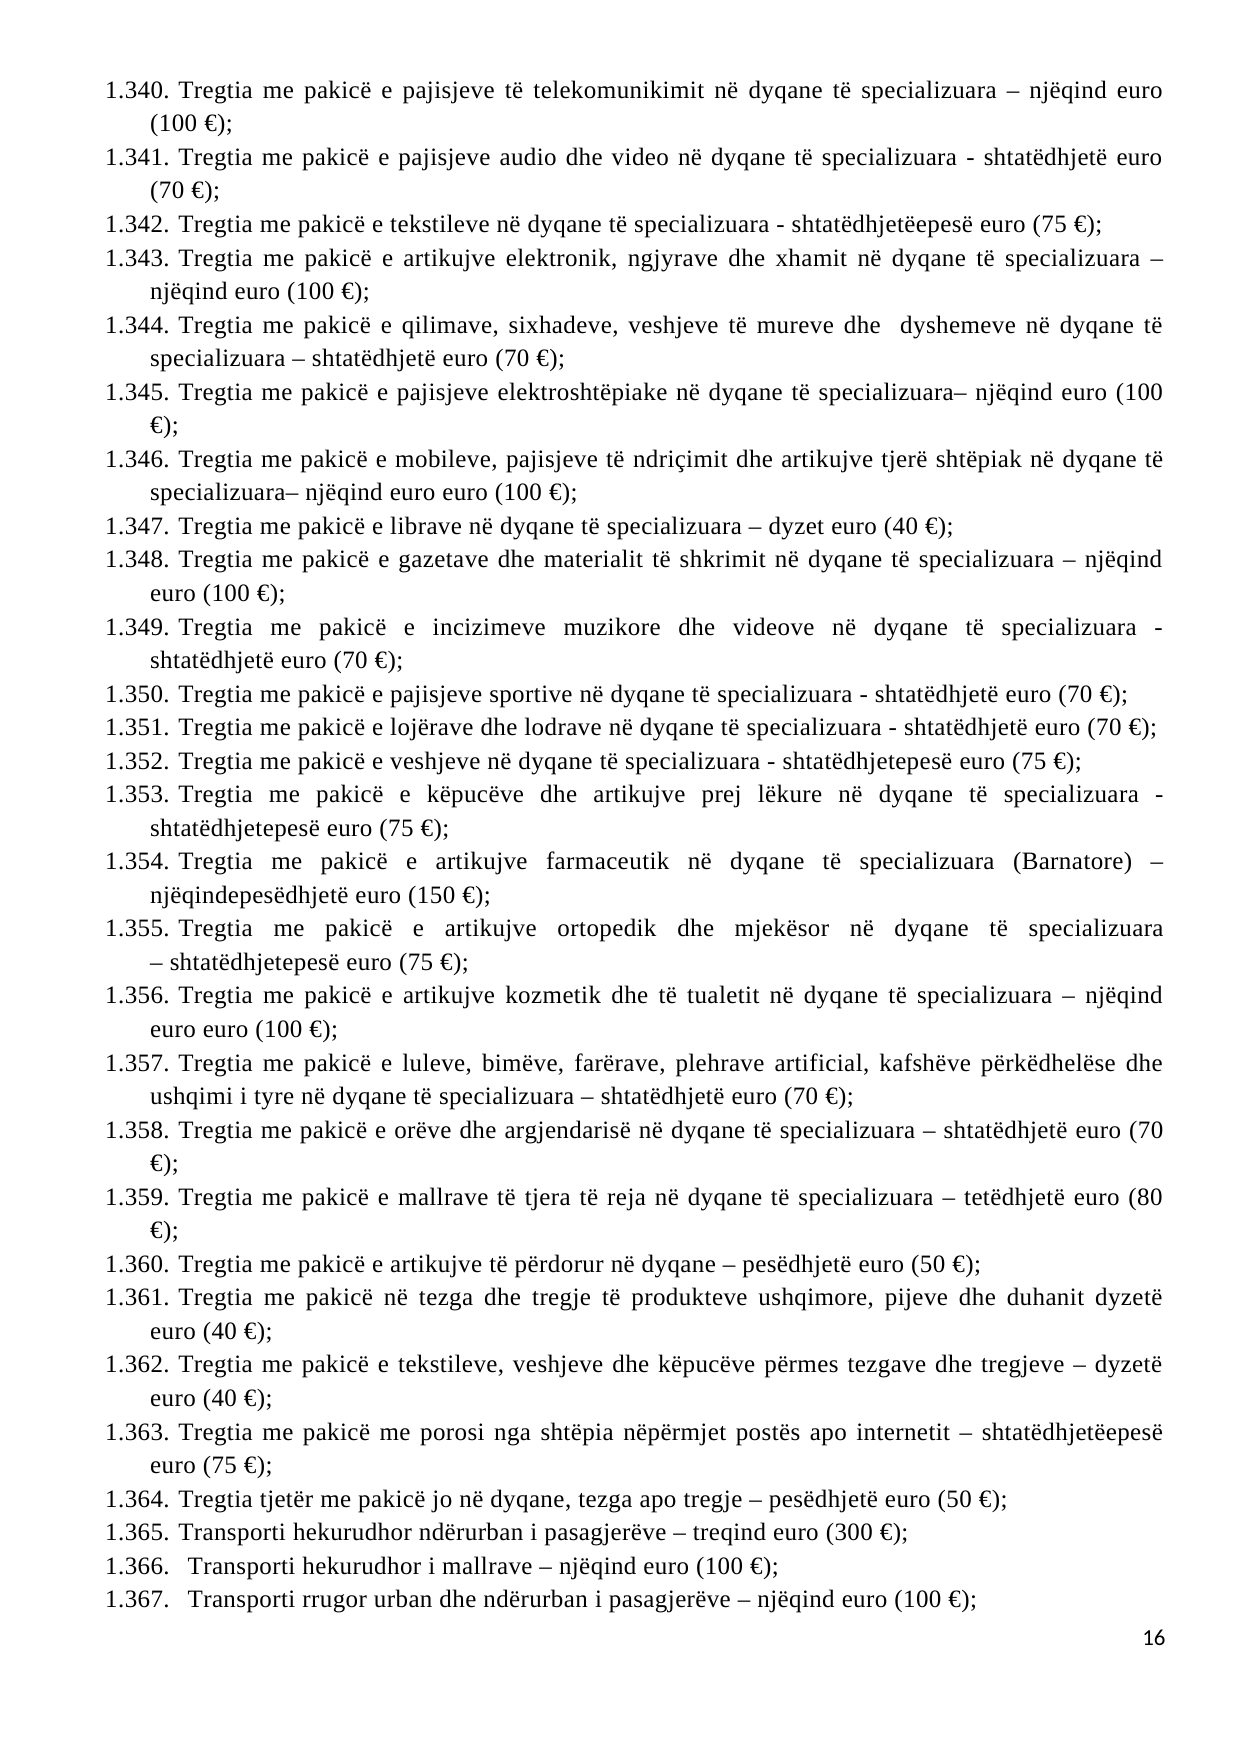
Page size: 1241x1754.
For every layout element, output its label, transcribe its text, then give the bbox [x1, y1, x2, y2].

list Tregtia me pakicë e incizimeve muzikore dhe videove në dyqane të specializuara - shtatëdhjetë euro (70 €); [105, 612, 1165, 679]
list Tregtia me pakicë në tezga dhe tregje të produkteve ushqimore, pijeve dhe duhanit dyzetë euro (40 €); [105, 1282, 1165, 1349]
list Tregtia me pakicë e tekstileve në dyqane të specializuara - shtatëdhjetëepesë euro (75 €); [105, 209, 1165, 243]
list Tregtia me pakicë e pajisjeve audio dhe video në dyqane të specializuara - shtatëdhjetë euro (70 €); [105, 142, 1165, 209]
list Tregtia me pakicë e veshjeve në dyqane të specializuara - shtatëdhjetepesë euro (75 €); [105, 746, 1165, 779]
list Tregtia me pakicë e pajisjeve të telekomunikimit në dyqane të specializuara – njëqind euro (100 €); [105, 75, 1165, 142]
list Tregtia me pakicë e pajisjeve elektroshtëpiake në dyqane të specializuara– njëqind euro (100 €); [105, 377, 1165, 444]
list Tregtia me pakicë e gazetave dhe materialit të shkrimit në dyqane të specializuara – njëqind euro (100 €); [105, 544, 1165, 612]
list Tregtia me pakicë e tekstileve, veshjeve dhe këpucëve përmes tezgave dhe tregjeve – dyzetë euro (40 €); [105, 1349, 1165, 1417]
list Transporti hekurudhor ndërurban i pasagjerëve – treqind euro (300 €); [105, 1517, 1165, 1551]
list Tregtia me pakicë e qilimave, sixhadeve, veshjeve të mureve dhe dyshemeve në dyqane të specializuara – shtatëdhjetë euro (70 €); [105, 310, 1165, 377]
list Tregtia me pakicë e lojërave dhe lodrave në dyqane të specializuara - shtatëdhjetë euro (70 €); [105, 712, 1165, 746]
list Tregtia me pakicë e mobileve, pajisjeve të ndriçimit dhe artikujve tjerë shtëpiak në dyqane të specializuara– njëqind euro euro (100 €); [105, 444, 1165, 511]
list Tregtia me pakicë e mallrave të tjera të reja në dyqane të specializuara – tetëdhjetë euro (80 €); [105, 1182, 1165, 1249]
list Transporti rrugor urban dhe ndërurban i pasagjerëve – njëqind euro (100 €); [105, 1584, 1165, 1618]
list Tregtia me pakicë e artikujve farmaceutik në dyqane të specializuara (Barnatore) – njëqindepesëdhjetë euro (150 €); [105, 846, 1165, 913]
list Tregtia me pakicë e artikujve elektronik, ngjyrave dhe xhamit në dyqane të specializuara – njëqind euro (100 €); [105, 243, 1165, 310]
list Transporti hekurudhor i mallrave – njëqind euro (100 €); [105, 1551, 1165, 1584]
list Tregtia me pakicë e luleve, bimëve, farërave, plehrave artificial, kafshëve përkëdhelëse dhe ushqimi i tyre në dyqane të specializuara – shtatëdhjetë euro (70 €); [105, 1048, 1165, 1115]
list Tregtia me pakicë e artikujve kozmetik dhe të tualetit në dyqane të specializuara – njëqind euro euro (100 €); [105, 981, 1165, 1048]
list Tregtia me pakicë me porosi nga shtëpia nëpërmjet postës apo internetit – shtatëdhjetëepesë euro (75 €); [105, 1417, 1165, 1484]
list Tregtia me pakicë e artikujve ortopedik dhe mjekësor në dyqane të specializuara – shtatëdhjetepesë euro (75 €); [105, 913, 1165, 981]
list Tregtia me pakicë e pajisjeve sportive në dyqane të specializuara - shtatëdhjetë euro (70 €); [105, 679, 1165, 712]
list Tregtia me pakicë e orëve dhe argjendarisë në dyqane të specializuara – shtatëdhjetë euro (70 €); [105, 1115, 1165, 1182]
list Tregtia tjetër me pakicë jo në dyqane, tezga apo tregje – pesëdhjetë euro (50 €); [105, 1484, 1165, 1517]
list Tregtia me pakicë e librave në dyqane të specializuara – dyzet euro (40 €); [105, 511, 1165, 544]
list Tregtia me pakicë e artikujve të përdorur në dyqane – pesëdhjetë euro (50 €); [105, 1249, 1165, 1282]
list Tregtia me pakicë e këpucëve dhe artikujve prej lëkure në dyqane të specializuara - shtatëdhjetepesë euro (75 €); [105, 779, 1165, 846]
